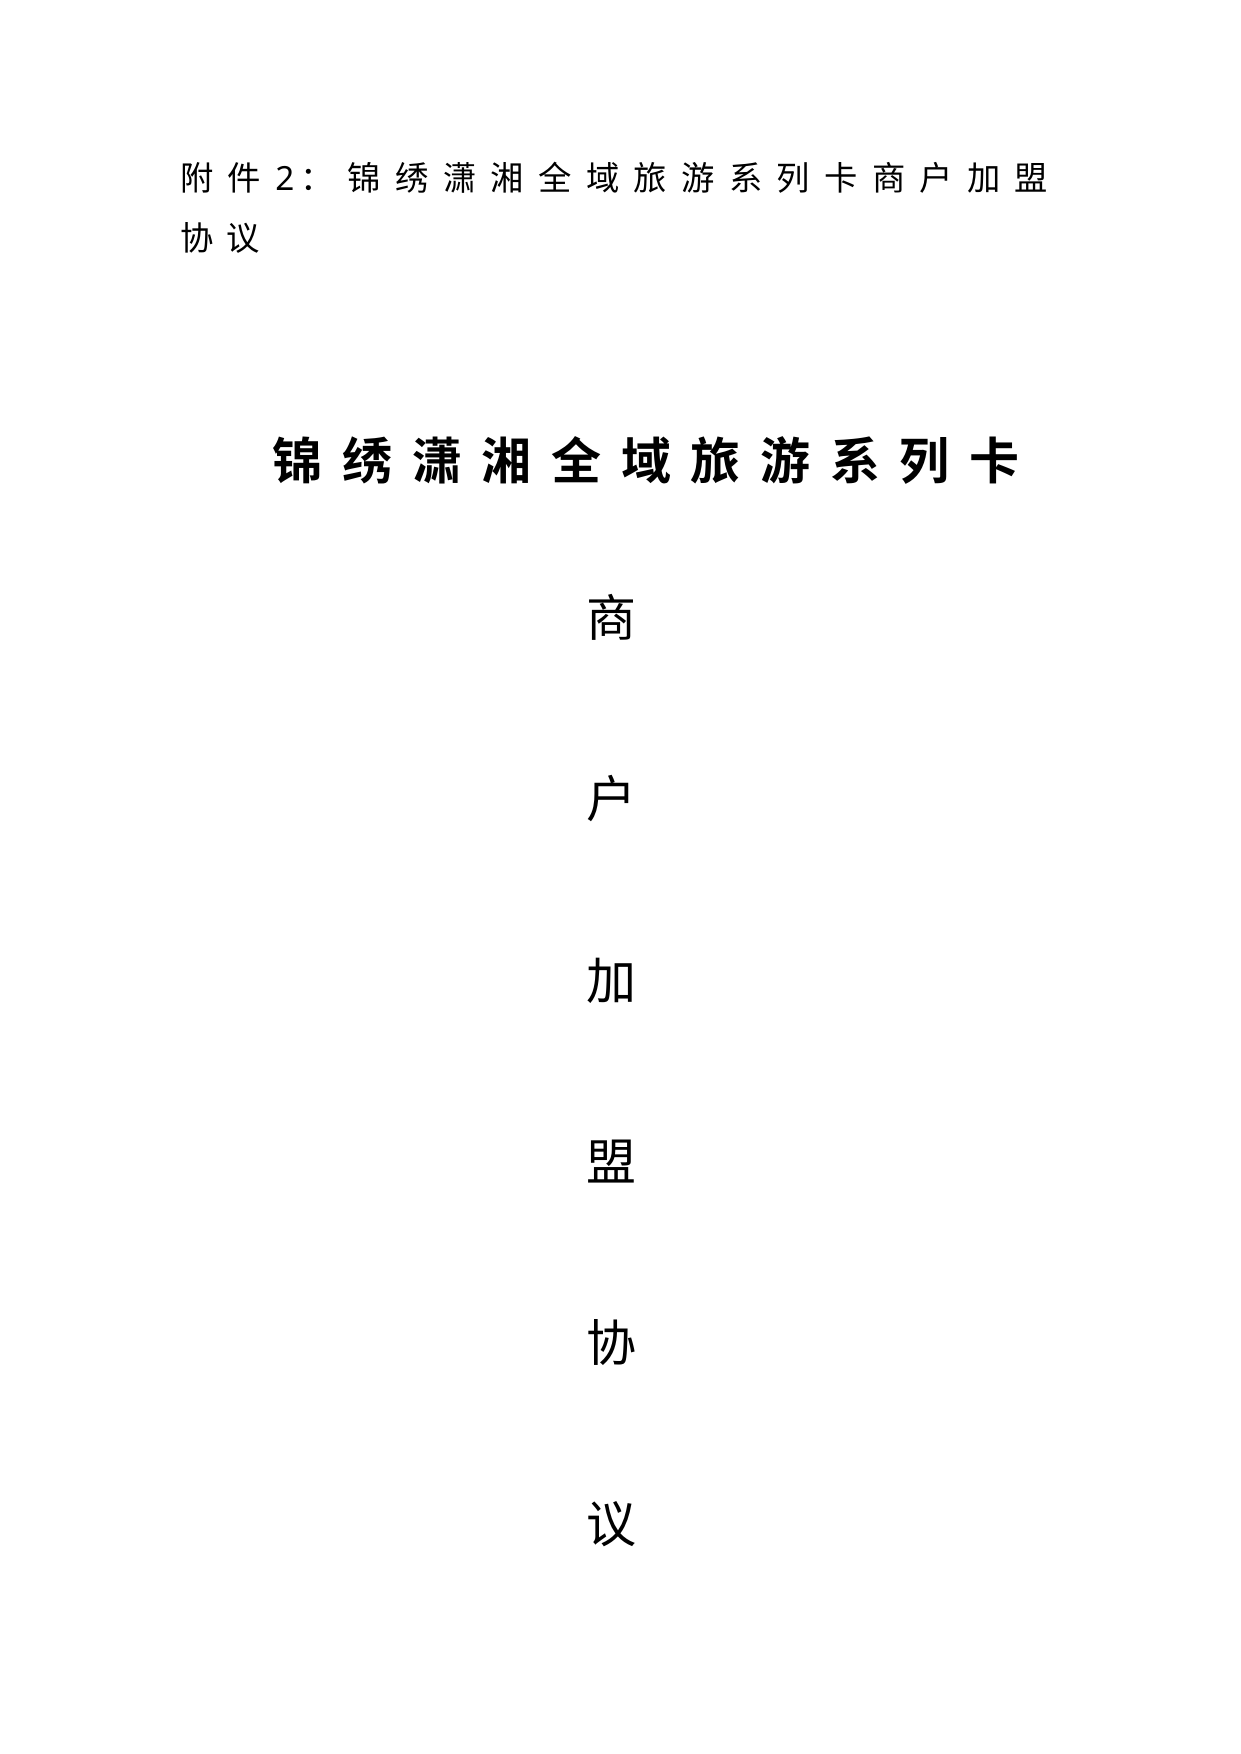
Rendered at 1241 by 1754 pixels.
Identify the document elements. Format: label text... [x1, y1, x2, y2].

text 协 [180, 1294, 1062, 1385]
text 商 [180, 569, 1062, 660]
text 加 [180, 932, 1062, 1023]
text 户 [180, 751, 1062, 841]
title 锦绣潇湘全域旅游系列卡 [180, 412, 1062, 503]
text 议 [180, 1476, 1062, 1566]
text 附件2：锦绣潇湘全域旅游系列卡商户加盟协议 [180, 146, 1062, 266]
text 盟 [180, 1113, 1062, 1204]
